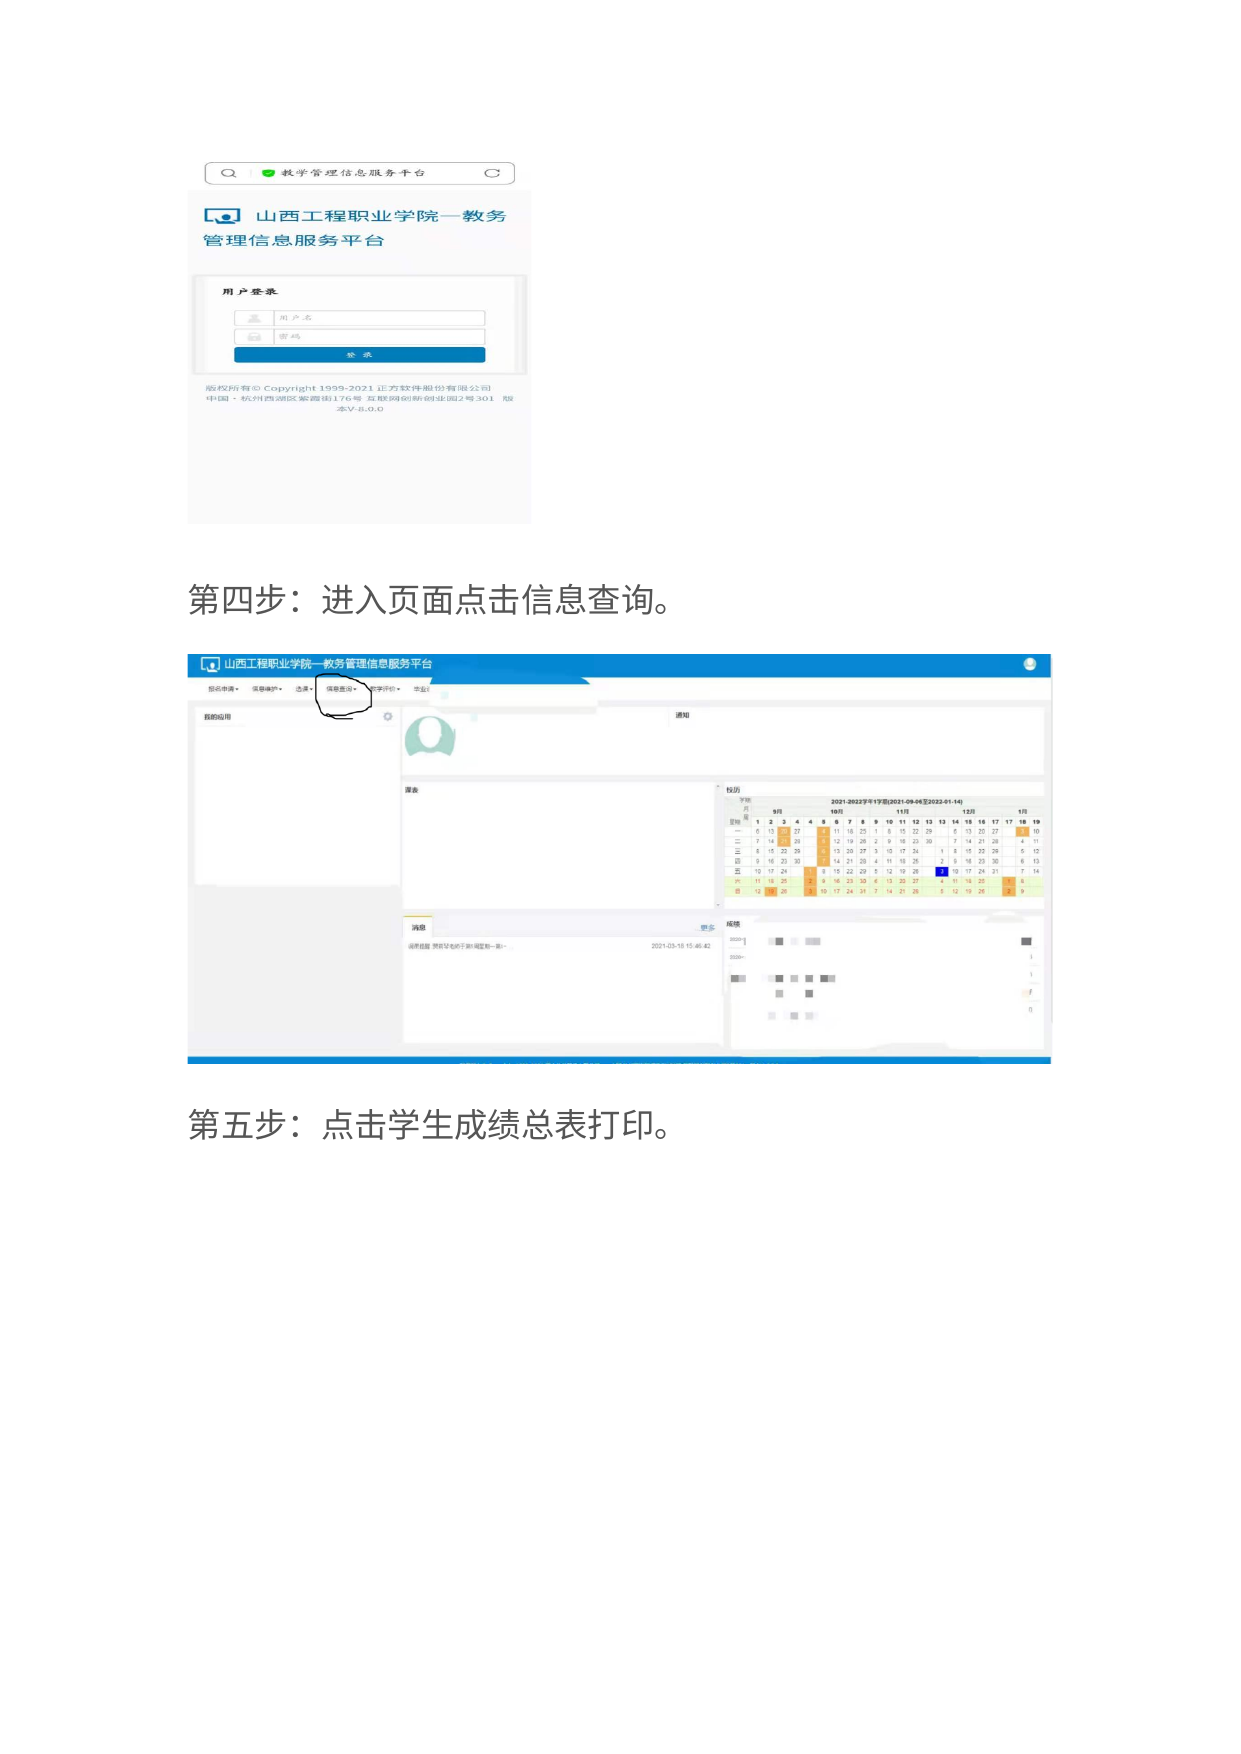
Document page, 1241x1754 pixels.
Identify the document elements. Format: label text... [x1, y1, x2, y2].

text 第四步：进入页面点击信息查询。 [187, 565, 1053, 630]
text 第五步：点击学生成绩总表打印。 [187, 1090, 1053, 1155]
picture [187, 654, 1053, 1064]
picture [187, 162, 532, 524]
